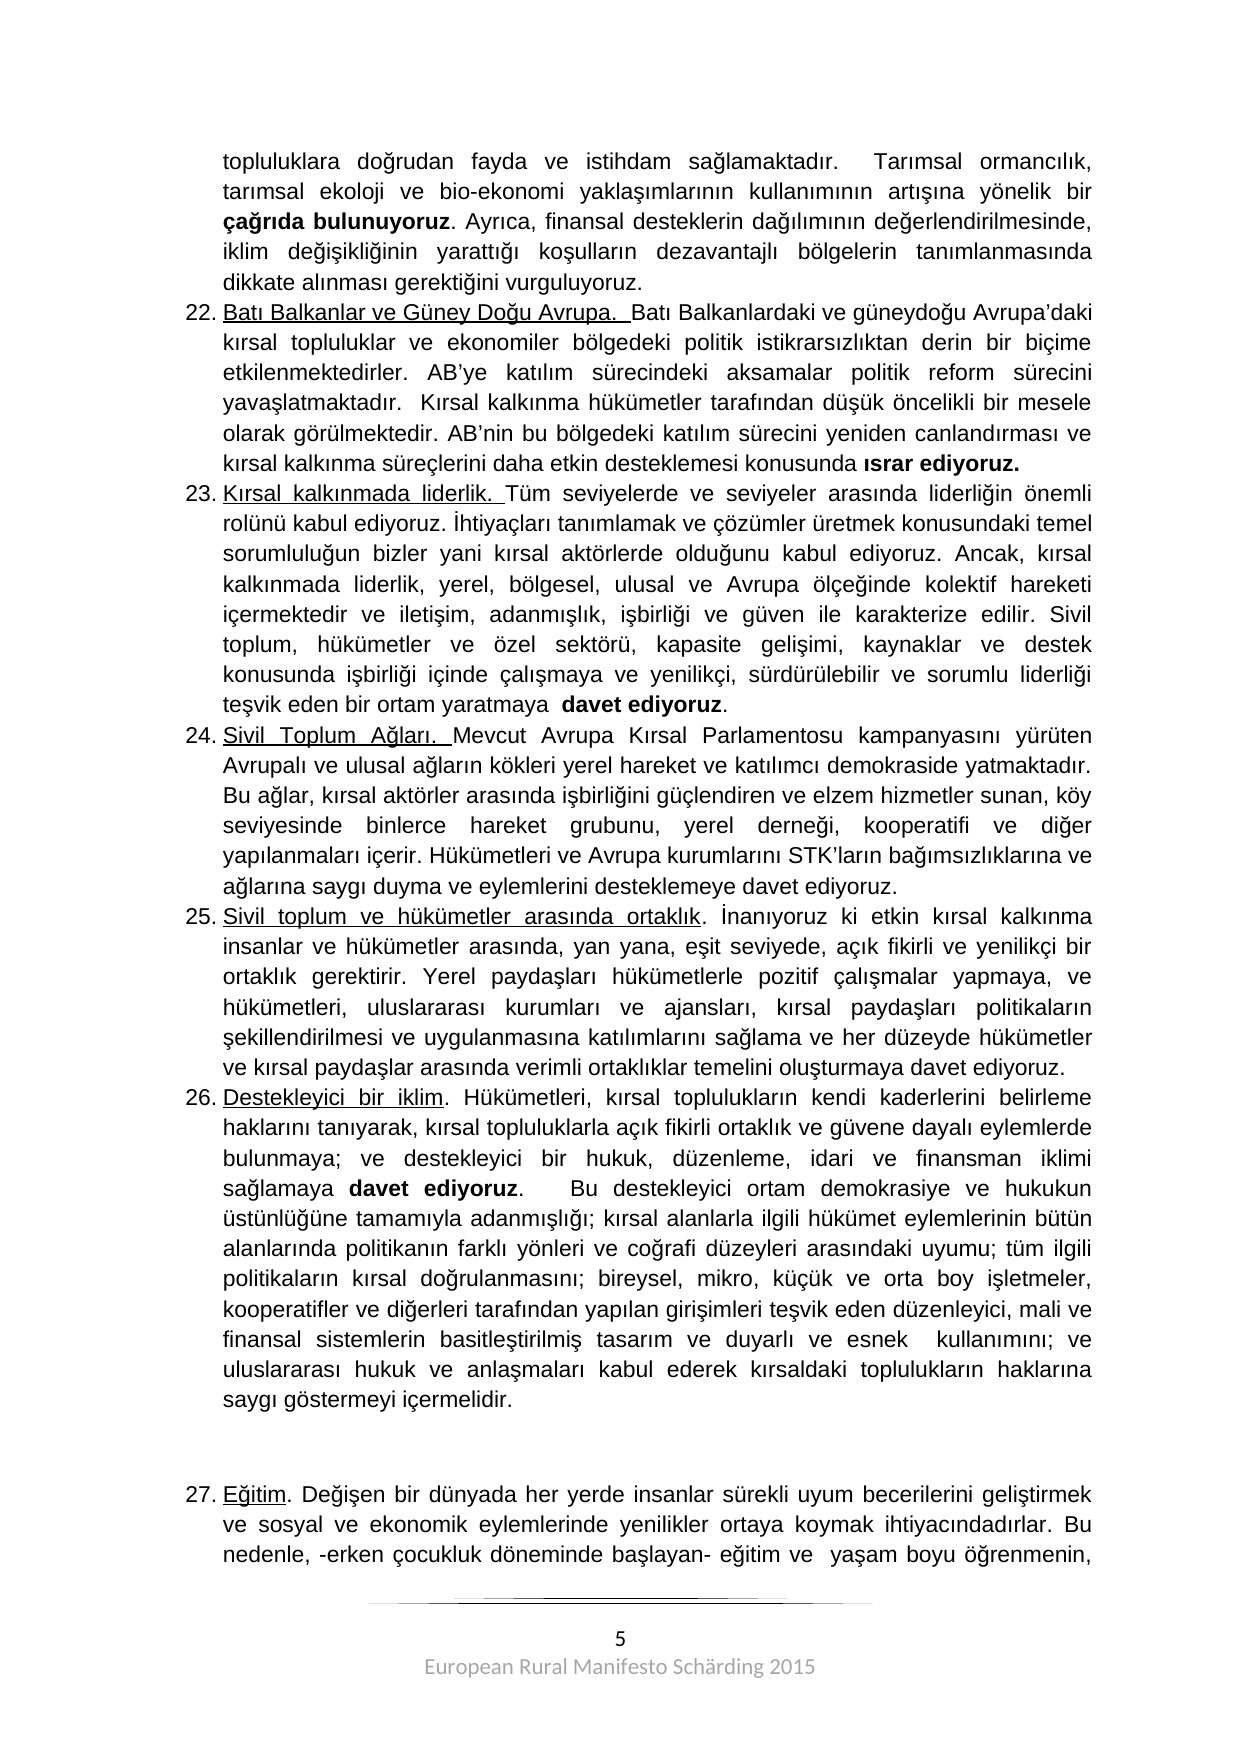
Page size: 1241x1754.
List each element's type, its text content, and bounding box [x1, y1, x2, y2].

list Sivil toplum ve hükümetler arasında ortaklık. İnanıyoruz ki etkin kırsal kalkınma insanlar ve hükümetler arasında, yan yana, eşit seviyede, açık fikirli ve yenilikçi bir ortaklık gerektirir. Yerel paydaşları hükümetlerle pozitif çalışmalar yapmaya, ve hükümetleri, uluslararası kurumları ve ajansları, kırsal paydaşları politikaların şekillendirilmesi ve uygulanmasına katılımlarını sağlama ve her düzeyde hükümetler ve kırsal paydaşlar arasında verimli ortaklıklar temelini oluşturmaya davet ediyoruz. [185, 903, 1093, 1080]
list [185, 148, 1093, 295]
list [185, 1481, 1093, 1567]
list Destekleyici bir iklim. Hükümetleri, kırsal toplulukların kendi kaderlerini belirleme haklarını tanıyarak, kırsal topluluklarla açık fikirli ortaklık ve güvene dayalı eylemlerde bulunmaya; ve destekleyici bir hukuk, düzenleme, idari ve finansman iklimi sağlamaya davet ediyoruz. Bu destekleyici ortam demokrasiye ve hukukun üstünlüğüne tamamıyla adanmışlığı; kırsal alanlarla ilgili hükümet eylemlerinin bütün alanlarında politikanın farklı yönleri ve coğrafi düzeyleri arasındaki uyumu; tüm ilgili politikaların kırsal doğrulanmasını; bireysel, mikro, küçük ve orta boy işletmeler, kooperatifler ve diğerleri tarafından yapılan girişimleri teşvik eden düzenleyici, mali ve finansal sistemlerin basitleştirilmiş tasarım ve duyarlı ve esnek kullanımını; ve uluslararası hukuk ve anlaşmaları kabul ederek kırsaldaki toplulukların haklarına saygı göstermeyi içermelidir. [185, 1084, 1093, 1412]
list Sivil Toplum Ağları. Mevcut Avrupa Kırsal Parlamentosu kampanyasını yürüten Avrupalı ve ulusal ağların kökleri yerel hareket ve katılımcı demokraside yatmaktadır. Bu ağlar, kırsal aktörler arasında işbirliğini güçlendiren ve elzem hizmetler sunan, köy seviyesinde binlerce hareket grubunu, yerel derneği, kooperatifi ve diğer yapılanmaları içerir. Hükümetleri ve Avrupa kurumlarını STK’ların bağımsızlıklarına ve ağlarına saygı duyma ve eylemlerini desteklemeye davet ediyoruz. [185, 722, 1093, 899]
list Batı Balkanlar ve Güney Doğu Avrupa. Batı Balkanlardaki ve güneydoğu Avrupa’daki kırsal topluluklar ve ekonomiler bölgedeki politik istikrarsızlıktan derin bir biçime etkilenmektedirler. AB’ye katılım sürecindeki aksamalar politik reform sürecini yavaşlatmaktadır. Kırsal kalkınma hükümetler tarafından düşük öncelikli bir mesele olarak görülmektedir. AB’nin bu bölgedeki katılım sürecini yeniden canlandırması ve kırsal kalkınma süreçlerini daha etkin desteklemesi konusunda ısrar ediyoruz. [185, 299, 1093, 476]
list Kırsal kalkınmada liderlik. Tüm seviyelerde ve seviyeler arasında liderliğin önemli rolünü kabul ediyoruz. İhtiyaçları tanımlamak ve çözümler üretmek konusundaki temel sorumluluğun bizler yani kırsal aktörlerde olduğunu kabul ediyoruz. Ancak, kırsal kalkınmada liderlik, yerel, bölgesel, ulusal ve Avrupa ölçeğinde kolektif hareketi içermektedir ve iletişim, adanmışlık, işbirliği ve güven ile karakterize edilir. Sivil toplum, hükümetler ve özel sektörü, kapasite gelişimi, kaynaklar ve destek konusunda işbirliği içinde çalışmaya ve yenilikçi, sürdürülebilir ve sorumlu liderliği teşvik eden bir ortam yaratmaya davet ediyoruz. [185, 480, 1093, 718]
